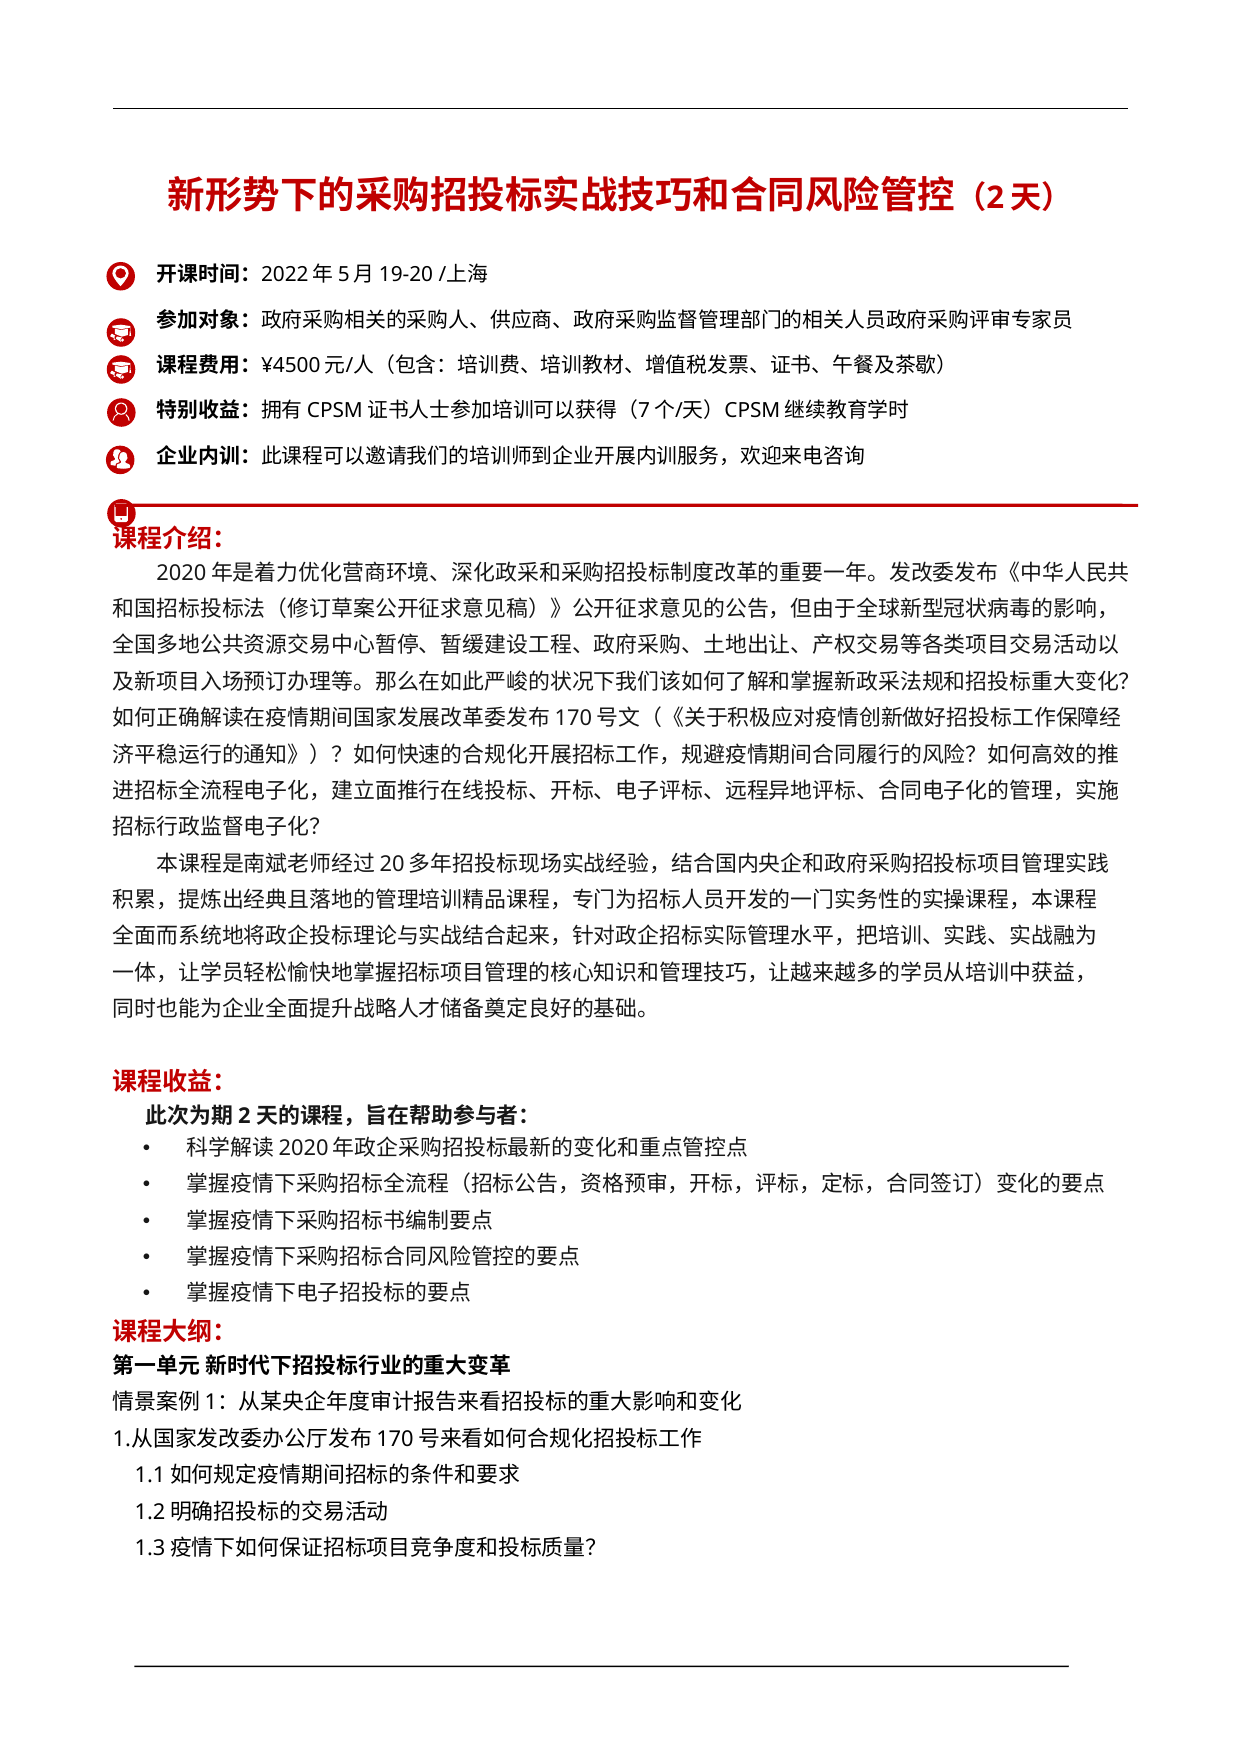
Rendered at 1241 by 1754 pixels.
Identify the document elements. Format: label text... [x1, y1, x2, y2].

list 掌握疫情下采购招标书编制要点 [143, 1203, 1117, 1234]
text 2020年是着力优化营商环境、深化政采和采购招投标制度改革的重要一年。发改委发布《中华人民共和国招标投标法（修订草案公开征求意见稿）》公开征求意见的公告，但由于全球新型冠状病毒的影响，全国多地公共资源交易中心暂停、暂缓建设工程、政府采购、土地出让、产权交易等各类项目交易活动以及新项目入场预订办理等。那么在如此严峻的状况下我们该如何了解和掌握新政采法规和招投标重大变化？如何正确解读在疫情期间国家发展改革委发布170号文（《关于积极应对疫情创新做好招投标工作保障经济平稳运行的通知》）？如何快速的合规化开展招标工作，规避疫情期间合同履行的风险？如何高效的推进招标全流程电子化，建立面推行在线投标、开标、电子评标、远程异地评标、合同电子化的管理，实施招标行政监督电子化？ [112, 555, 1131, 841]
text 开课时间：2022年5月19-20 /上海 [157, 257, 1128, 288]
text 课程收益： [112, 1062, 1128, 1098]
text 特别收益：拥有CPSM证书人士参加培训可以获得（7个/天）CPSM继续教育学时 [157, 394, 1128, 424]
text 课程大纲： [112, 1312, 1128, 1348]
text 课程介绍： [112, 518, 1128, 555]
text 课程费用：¥4500元/人（包含：培训费、培训教材、增值税发票、证书、午餐及茶歇） [157, 348, 1128, 378]
text 此次为期 2 天的课程，旨在帮助参与者： [112, 1098, 1128, 1130]
text 1.1如何规定疫情期间招标的条件和要求 [112, 1457, 1128, 1489]
text 情景案例1：从某央企年度审计报告来看招投标的重大影响和变化 [112, 1384, 1128, 1416]
list 科学解读2020年政企采购招投标最新的变化和重点管控点 [143, 1130, 1117, 1162]
text 第一单元 新时代下招投标行业的重大变革 [112, 1348, 1128, 1379]
text 1.2明确招投标的交易活动 [112, 1494, 1128, 1525]
text 1.3疫情下如何保证招标项目竞争度和投标质量？ [112, 1530, 1128, 1562]
text 新形势下的采购招投标实战技巧和合同风险管控（2天） [112, 160, 1128, 225]
text 参加对象：政府采购相关的采购人、供应商、政府采购监督管理部门的相关人员政府采购评审专家员 [157, 303, 1128, 333]
text 企业内训：此课程可以邀请我们的培训师到企业开展内训服务，欢迎来电咨询 [157, 439, 1128, 469]
list 掌握疫情下电子招投标的要点 [143, 1275, 1054, 1307]
text 1.从国家发改委办公厅发布170号来看如何合规化招投标工作 [112, 1421, 1128, 1452]
list 掌握疫情下采购招标全流程（招标公告，资格预审，开标，评标，定标，合同签订）变化的要点 [143, 1166, 1117, 1198]
text 本课程是南斌老师经过20多年招投标现场实战经验，结合国内央企和政府采购招投标项目管理实践积累，提炼出经典且落地的管理培训精品课程，专门为招标人员开发的一门实务性的实操课程，本课程全面而系统地将政企投标理论与实战结合起来，针对政企招标实际管理水平，把培训、实践、实战融为一体，让学员轻松愉快地掌握招标项目管理的核心知识和管理技巧，让越来越多的学员从培训中获益，同时也能为企业全面提升战略人才储备奠定良好的基础。 [112, 846, 1117, 1023]
list 掌握疫情下采购招标合同风险管控的要点 [143, 1239, 1117, 1271]
